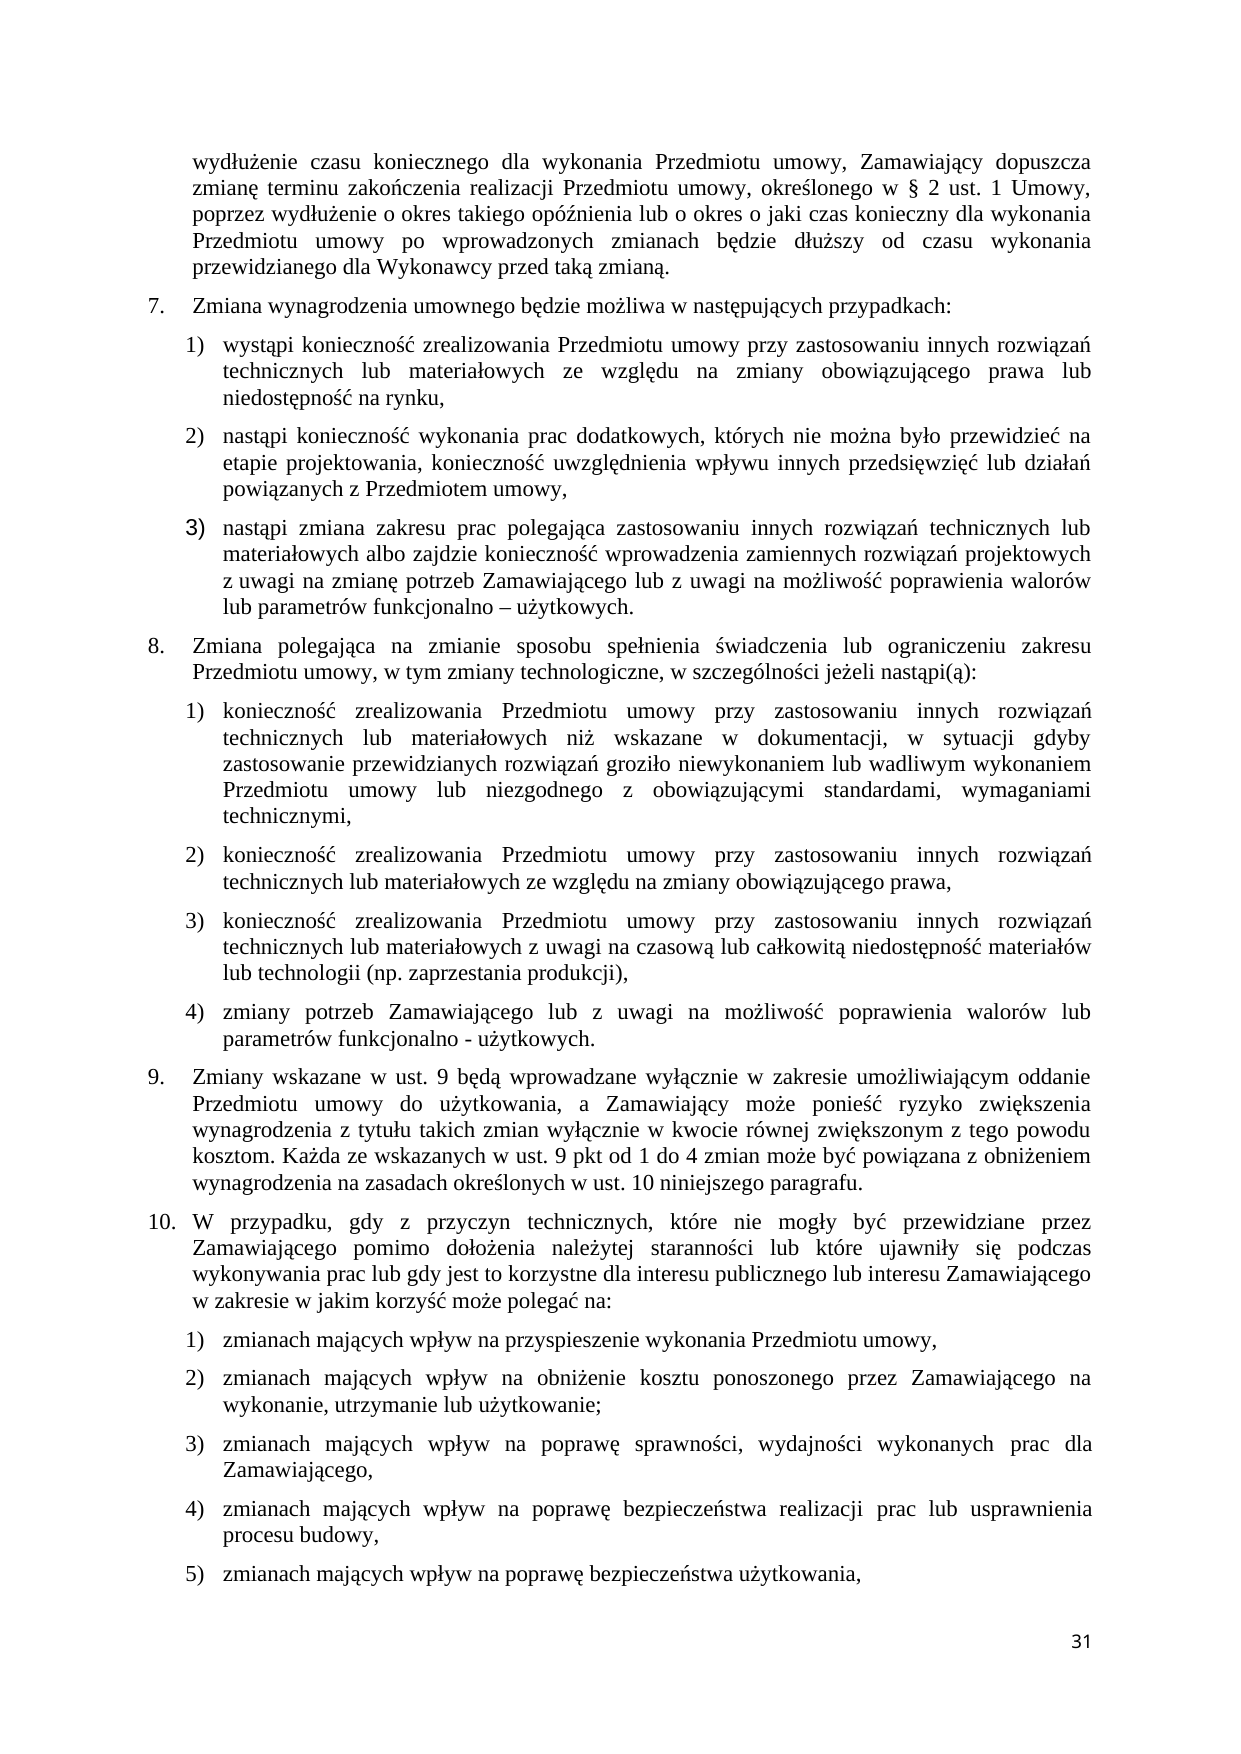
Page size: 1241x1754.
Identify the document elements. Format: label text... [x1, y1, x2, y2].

list nastąpi zmiana zakresu prac polegająca zastosowaniu innych rozwiązań technicznych lub materiałowych albo zajdzie konieczność wprowadzenia zamiennych rozwiązań projektowych z uwagi na zmianę potrzeb Zamawiającego lub z uwagi na możliwość poprawienia walorów lub parametrów funkcjonalno – użytkowych. [185, 514, 1092, 619]
list zmiany potrzeb Zamawiającego lub z uwagi na możliwość poprawienia walorów lub parametrów funkcjonalno - użytkowych. [185, 998, 1092, 1051]
list zmianach mających wpływ na poprawę sprawności, wydajności wykonanych prac dla Zamawiającego, [185, 1430, 1092, 1482]
list wystąpi konieczność zrealizowania Przedmiotu umowy przy zastosowaniu innych rozwiązań technicznych lub materiałowych ze względu na zmiany obowiązującego prawa lub niedostępność na rynku, [185, 331, 1092, 410]
list zmianach mających wpływ na przyspieszenie wykonania Przedmiotu umowy, [185, 1326, 1092, 1352]
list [148, 148, 1092, 279]
list nastąpi konieczność wykonania prac dodatkowych, których nie można było przewidzieć na etapie projektowania, konieczność uwzględnienia wpływu innych przedsięwzięć lub działań powiązanych z Przedmiotem umowy, [185, 422, 1092, 501]
list Zmiana wynagrodzenia umownego będzie możliwa w następujących przypadkach: [148, 292, 1092, 318]
list konieczność zrealizowania Przedmiotu umowy przy zastosowaniu innych rozwiązań technicznych lub materiałowych ze względu na zmiany obowiązującego prawa, [185, 841, 1092, 894]
list Zmiana polegająca na zmianie sposobu spełnienia świadczenia lub ograniczeniu zakresu Przedmiotu umowy, w tym zmiany technologiczne, w szczególności jeżeli nastąpi(ą): [148, 632, 1092, 685]
list Zmiany wskazane w ust. 9 będą wprowadzane wyłącznie w zakresie umożliwiającym oddanie Przedmiotu umowy do użytkowania, a Zamawiający może ponieść ryzyko zwiększenia wynagrodzenia z tytułu takich zmian wyłącznie w kwocie równej zwiększonym z tego powodu kosztom. Każda ze wskazanych w ust. 9 pkt od 1 do 4 zmian może być powiązana z obniżeniem wynagrodzenia na zasadach określonych w ust. 10 niniejszego paragrafu. [148, 1063, 1092, 1195]
list zmianach mających wpływ na obniżenie kosztu ponoszonego przez Zamawiającego na wykonanie, utrzymanie lub użytkowanie; [185, 1364, 1092, 1417]
list zmianach mających wpływ na poprawę bezpieczeństwa użytkowania, [185, 1560, 1092, 1586]
list konieczność zrealizowania Przedmiotu umowy przy zastosowaniu innych rozwiązań technicznych lub materiałowych z uwagi na czasową lub całkowitą niedostępność materiałów lub technologii (np. zaprzestania produkcji), [185, 907, 1092, 986]
list zmianach mających wpływ na poprawę bezpieczeństwa realizacji prac lub usprawnienia procesu budowy, [185, 1495, 1092, 1548]
list konieczność zrealizowania Przedmiotu umowy przy zastosowaniu innych rozwiązań technicznych lub materiałowych niż wskazane w dokumentacji, w sytuacji gdyby zastosowanie przewidzianych rozwiązań groziło niewykonaniem lub wadliwym wykonaniem Przedmiotu umowy lub niezgodnego z obowiązującymi standardami, wymaganiami technicznymi, [185, 697, 1092, 829]
list W przypadku, gdy z przyczyn technicznych, które nie mogły być przewidziane przez Zamawiającego pomimo dołożenia należytej staranności lub które ujawniły się podczas wykonywania prac lub gdy jest to korzystne dla interesu publicznego lub interesu Zamawiającego w zakresie w jakim korzyść może polegać na: [148, 1208, 1092, 1313]
